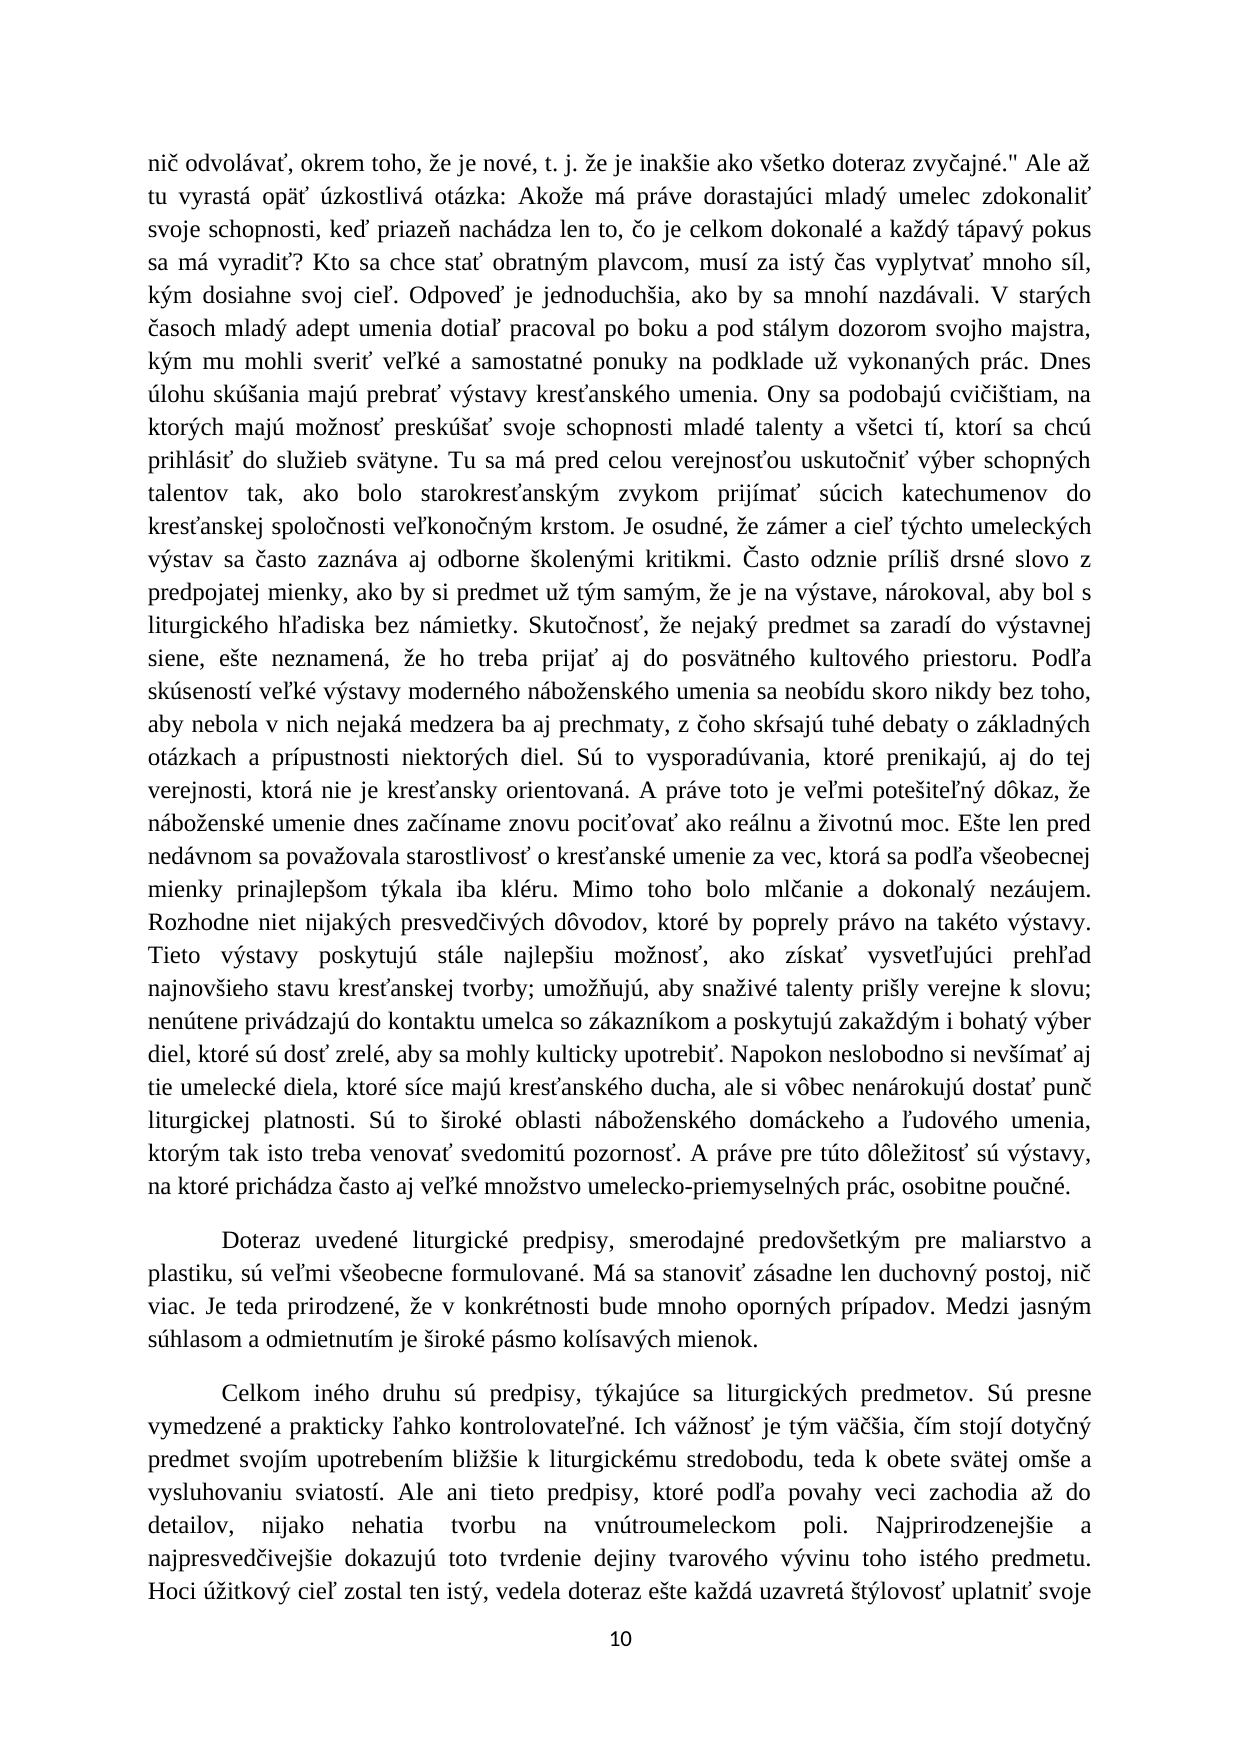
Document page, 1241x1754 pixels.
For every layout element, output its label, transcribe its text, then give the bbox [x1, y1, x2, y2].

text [148, 148, 1092, 1200]
text Doteraz uvedené liturgické predpisy, smerodajné predovšetkým pre maliarstvo a plastiku, sú veľmi všeobecne formulované. Má sa stanoviť zásadne len duchovný postoj, nič viac. Je teda prirodzené, že v konkrétnosti bude mnoho oporných prípadov. Medzi jasným súhlasom a odmietnutím je široké pásmo kolísavých mienok. [148, 1225, 1092, 1353]
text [148, 1378, 1092, 1605]
